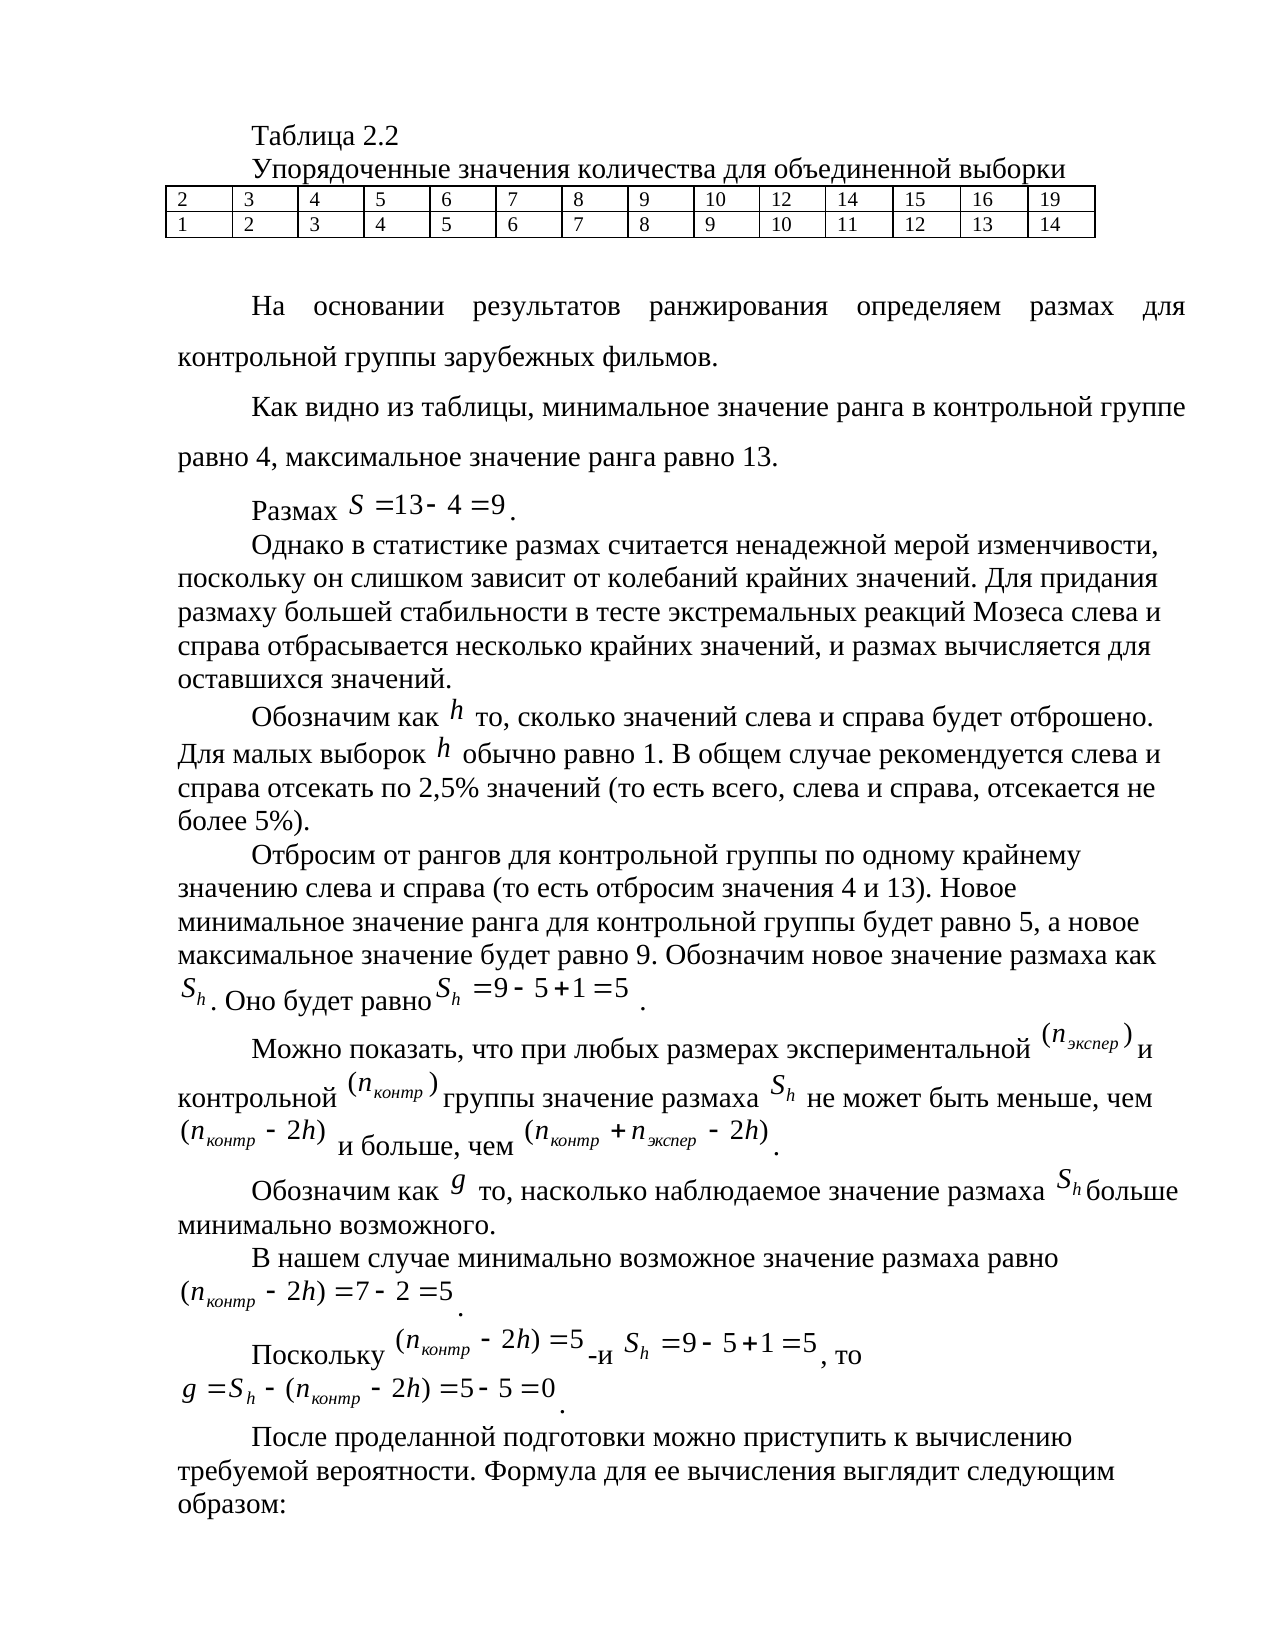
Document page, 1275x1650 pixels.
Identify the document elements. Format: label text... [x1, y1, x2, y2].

text Как видно из таблицы, минимальное значение ранга в контрольной группе равно 4, максимальное значение ранга равно 13. [177, 389, 1186, 473]
text Упорядоченные значения количества для объединенной выборки [177, 152, 1186, 185]
table_cell 12 [894, 212, 960, 236]
table_header 8 [563, 187, 627, 211]
table_cell 11 [826, 212, 892, 236]
text Обозначим как то, сколько значений слева и справа будет отброшено. Для малых выборок обычно равно 1. В общем случае рекомендуется слева и справа отсекать по 2,5% значений (то есть всего, слева и справа, отсекается не более 5%). [177, 695, 1186, 837]
text После проделанной подготовки можно приступить к вычислению требуемой вероятности. Формула для ее вычисления выглядит следующим образом: [177, 1419, 1186, 1520]
table_header 7 [497, 187, 561, 211]
text Обозначим как то, насколько наблюдаемое значение размаха больше минимально возможного. [177, 1162, 1186, 1241]
table_header 5 [365, 187, 429, 211]
table_header 15 [894, 187, 960, 211]
text Размах . [177, 489, 1186, 527]
table_header 16 [961, 187, 1027, 211]
table_cell 4 [365, 212, 429, 236]
table_header 9 [629, 187, 693, 211]
table_header 12 [760, 187, 825, 211]
table_cell 7 [563, 212, 627, 236]
text Поскольку -и , то . [177, 1322, 1186, 1419]
table_cell 3 [299, 212, 363, 236]
table_cell 2 [233, 212, 297, 236]
table_cell 5 [431, 212, 495, 236]
table_cell 13 [961, 212, 1027, 236]
table_cell 10 [760, 212, 825, 236]
text На основании результатов ранжирования определяем размах для контрольной группы зарубежных фильмов. [177, 288, 1186, 372]
table_cell 8 [629, 212, 693, 236]
table_header 3 [233, 187, 297, 211]
text В нашем случае минимально возможное значение размаха равно . [177, 1241, 1186, 1322]
table_header 10 [695, 187, 759, 211]
table_cell 1 [167, 212, 232, 236]
table_header 6 [431, 187, 495, 211]
table_header 14 [826, 187, 892, 211]
table_cell 9 [695, 212, 759, 236]
table_cell 14 [1029, 212, 1094, 236]
table_cell 6 [497, 212, 561, 236]
table_header 2 [167, 187, 232, 211]
text Отбросим от рангов для контрольной группы по одному крайнему значению слева и справа (то есть отбросим значения 4 и 13). Новое минимальное значение ранга для контрольной группы будет равно 5, а новое максимальное значение будет равно 9. Обозначим новое значение размаха как . Оно будет равно . [177, 837, 1186, 1016]
text Можно показать, что при любых размерах экспериментальной и контрольной группы значение размаха не может быть меньше, чем и больше, чем . [177, 1016, 1186, 1162]
text Однако в статистике размах считается ненадежной мерой изменчивости, поскольку он слишком зависит от колебаний крайних значений. Для придания размаху большей стабильности в тесте экстремальных реакций Мозеса слева и справа отбрасывается несколько крайних значений, и размах вычисляется для оставшихся значений. [177, 527, 1186, 695]
table_header 19 [1029, 187, 1094, 211]
table_header 4 [299, 187, 363, 211]
text Таблица 2.2 [177, 118, 1186, 152]
